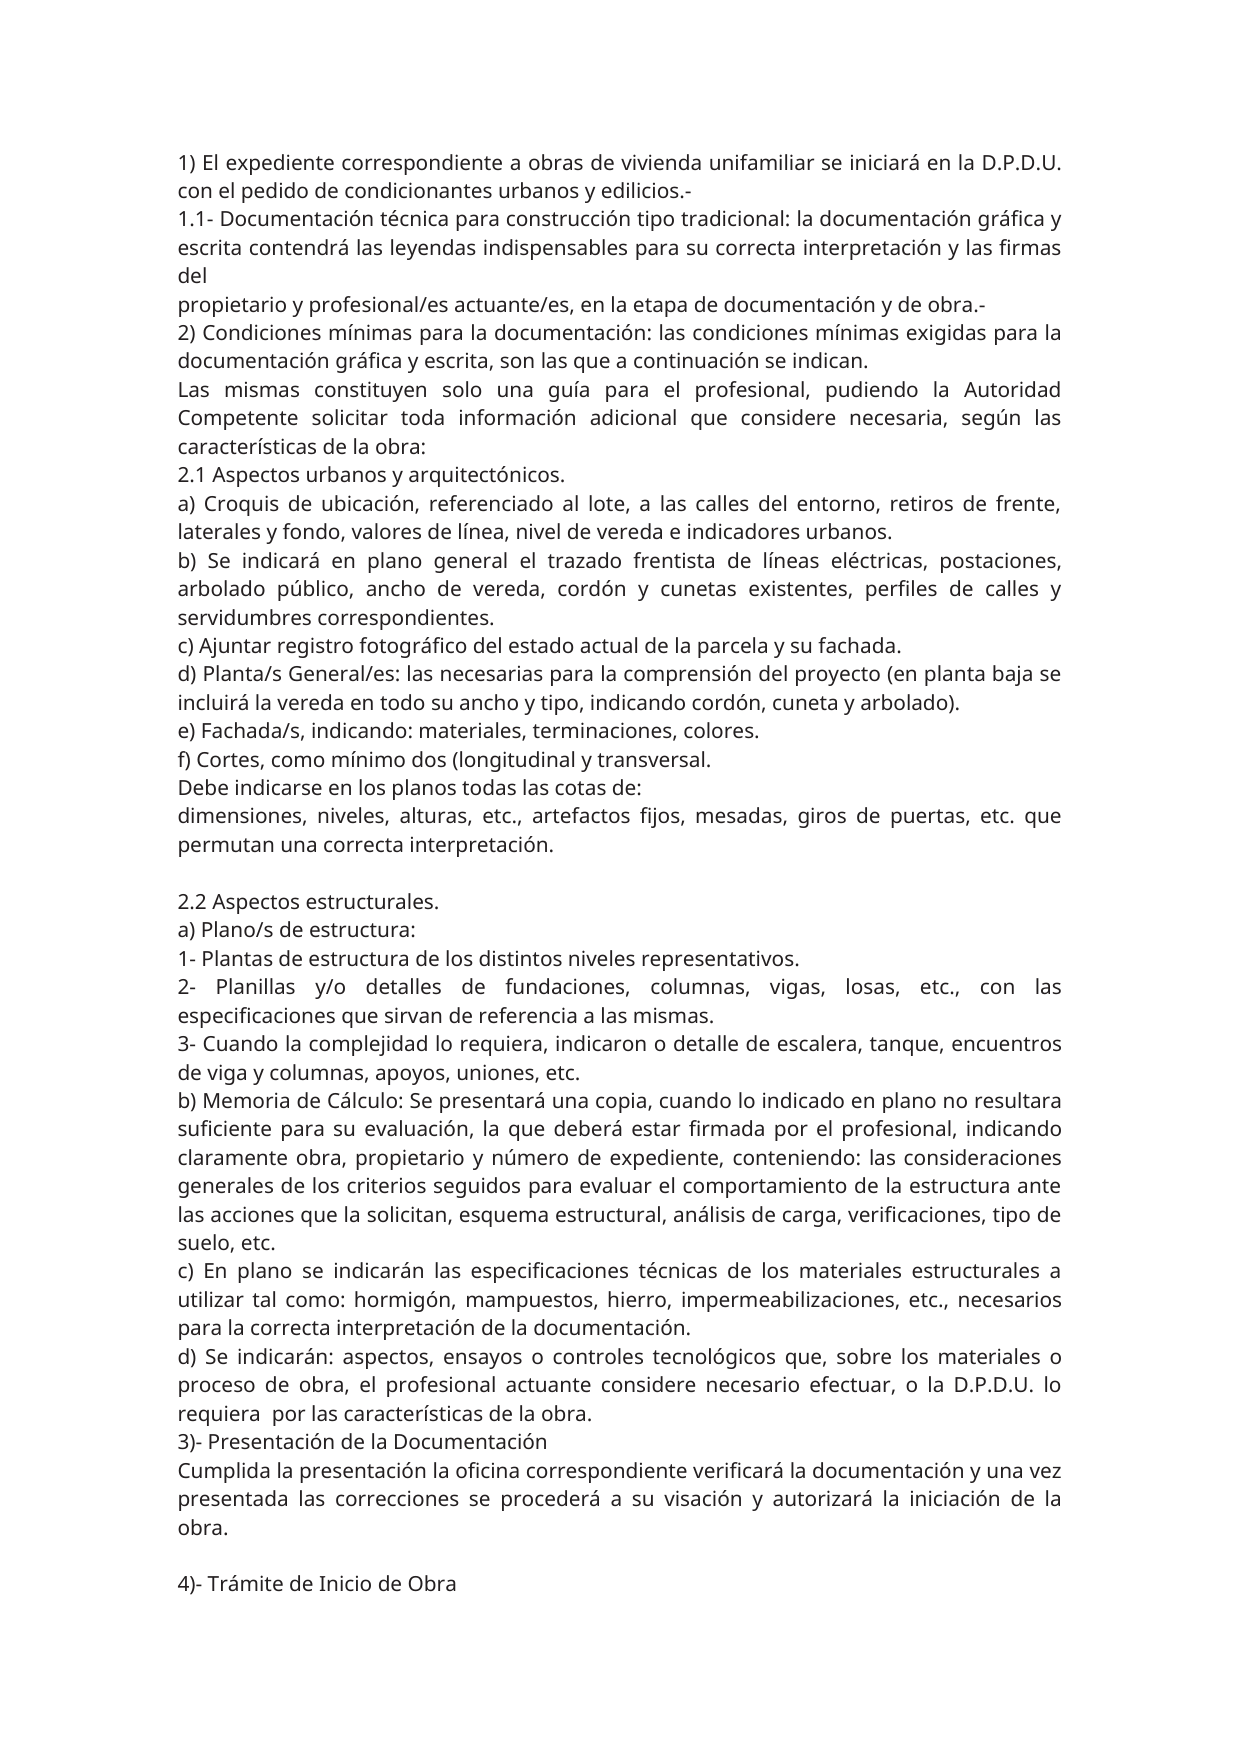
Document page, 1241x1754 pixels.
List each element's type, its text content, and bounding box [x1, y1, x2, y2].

text 2.2 Aspectos estructurales. [177, 887, 1063, 915]
text Cumplida la presentación la oficina correspondiente verificará la documentación y una vez presentada las correcciones se procederá a su visación y autorizará la iniciación de la obra. [177, 1456, 1063, 1541]
text Las mismas constituyen solo una guía para el profesional, pudiendo la Autoridad Competente solicitar toda información adicional que considere necesaria, según las características de la obra: [177, 375, 1063, 460]
text f) Cortes, como mínimo dos (longitudinal y transversal. [177, 745, 1063, 773]
text d) Se indicarán: aspectos, ensayos o controles tecnológicos que, sobre los materiales o proceso de obra, el profesional actuante considere necesario efectuar, o la D.P.D.U. lo requiera por las características de la obra. [177, 1342, 1063, 1427]
text 2- Planillas y/o detalles de fundaciones, columnas, vigas, losas, etc., con las especificaciones que sirvan de referencia a las mismas. [177, 972, 1063, 1029]
text 2) Condiciones mínimas para la documentación: las condiciones mínimas exigidas para la documentación gráfica y escrita, son las que a continuación se indican. [177, 318, 1063, 375]
text 3)- Presentación de la Documentación [177, 1427, 1063, 1456]
text Debe indicarse en los planos todas las cotas de: [177, 773, 1063, 802]
text 2.1 Aspectos urbanos y arquitectónicos. [177, 460, 1063, 489]
text e) Fachada/s, indicando: materiales, terminaciones, colores. [177, 716, 1063, 745]
text b) Memoria de Cálculo: Se presentará una copia, cuando lo indicado en plano no resultara suficiente para su evaluación, la que deberá estar firmada por el profesional, indicando claramente obra, propietario y número de expediente, conteniendo: las consideraciones generales de los criterios seguidos para evaluar el comportamiento de la estructura ante las acciones que la solicitan, esquema estructural, análisis de carga, verificaciones, tipo de suelo, etc. [177, 1086, 1063, 1257]
text 1- Plantas de estructura de los distintos niveles representativos. [177, 944, 1063, 972]
text 4)- Trámite de Inicio de Obra [177, 1569, 1063, 1598]
text c) Ajuntar registro fotográfico del estado actual de la parcela y su fachada. [177, 631, 1063, 659]
text a) Croquis de ubicación, referenciado al lote, a las calles del entorno, retiros de frente, laterales y fondo, valores de línea, nivel de vereda e indicadores urbanos. [177, 489, 1063, 546]
text c) En plano se indicarán las especificaciones técnicas de los materiales estructurales a utilizar tal como: hormigón, mampuestos, hierro, impermeabilizaciones, etc., necesarios para la correcta interpretación de la documentación. [177, 1257, 1063, 1342]
text dimensiones, niveles, alturas, etc., artefactos fijos, mesadas, giros de puertas, etc. que permutan una correcta interpretación. [177, 802, 1063, 858]
text b) Se indicará en plano general el trazado frentista de líneas eléctricas, postaciones, arbolado público, ancho de vereda, cordón y cunetas existentes, perfiles de calles y servidumbres correspondientes. [177, 546, 1063, 631]
text d) Planta/s General/es: las necesarias para la comprensión del proyecto (en planta baja se incluirá la vereda en todo su ancho y tipo, indicando cordón, cuneta y arbolado). [177, 659, 1063, 716]
text 1) El expediente correspondiente a obras de vivienda unifamiliar se iniciará en la D.P.D.U. con el pedido de condicionantes urbanos y edilicios.- [177, 148, 1063, 204]
text propietario y profesional/es actuante/es, en la etapa de documentación y de obra.- [177, 290, 1063, 318]
text 3- Cuando la complejidad lo requiera, indicaron o detalle de escalera, tanque, encuentros de viga y columnas, apoyos, uniones, etc. [177, 1029, 1063, 1086]
text a) Plano/s de estructura: [177, 915, 1063, 944]
text 1.1- Documentación técnica para construcción tipo tradicional: la documentación gráfica y escrita contendrá las leyendas indispensables para su correcta interpretación y las firmas del [177, 204, 1063, 290]
